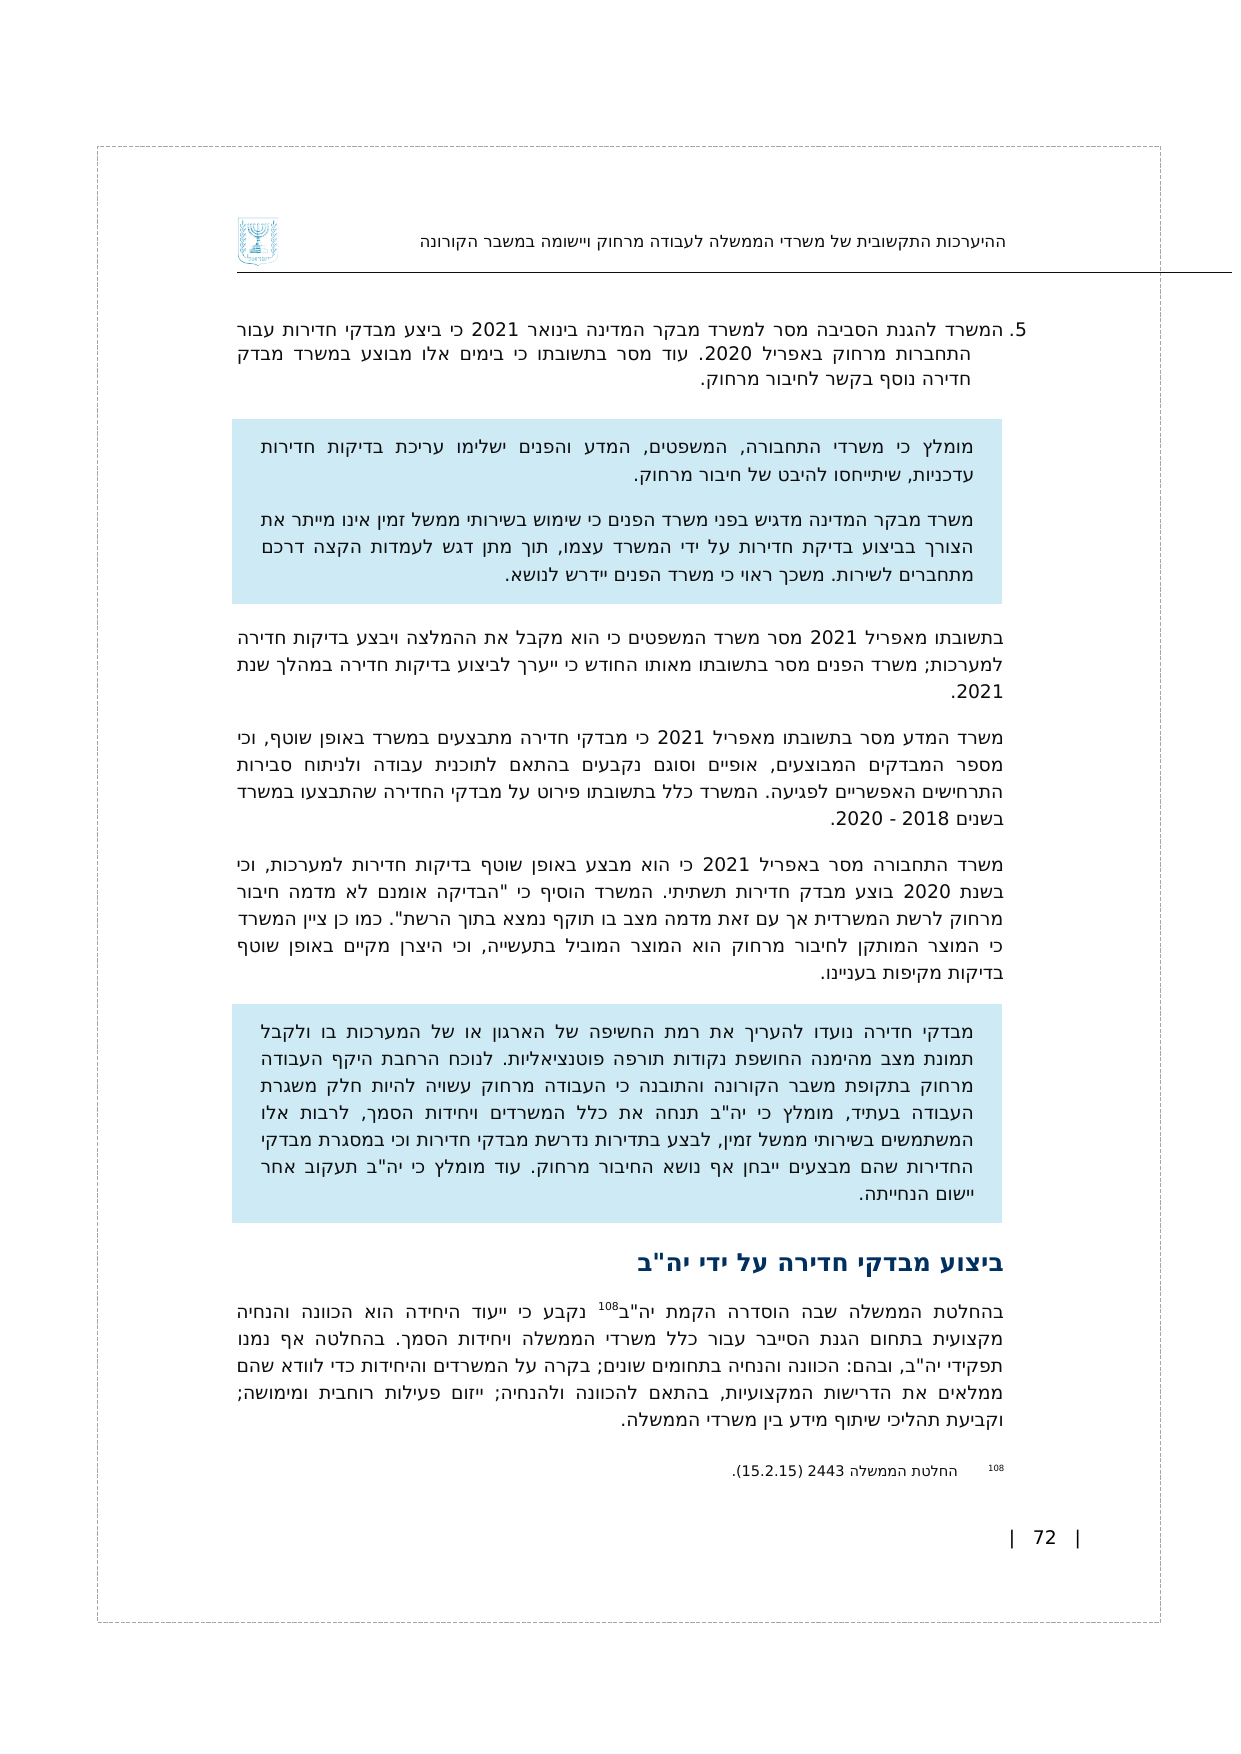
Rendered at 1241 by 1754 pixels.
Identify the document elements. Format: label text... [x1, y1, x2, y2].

text בהחלטת הממשלה שבה הוסדרה הקמת יה"ב נקבע כי ייעוד היחידה הוא הכוונה והנחיה מקצועית בתחום הגנת הסייבר עבור כלל משרדי הממשלה ויחידות הסמך. בהחלטה אף נמנו תפקידי יה"ב, ובהם: הכוונה והנחיה בתחומים שונים; בקרה על המשרדים והיחידות כדי לוודא שהם ממלאים את הדרישות המקצועיות, בהתאם להכוונה ולהנחיה; ייזום פעילות רוחבית ומימושה; וקביעת תהליכי שיתוף מידע בין משרדי הממשלה. [236, 1296, 1004, 1432]
text מומלץ כי משרדי התחבורה, המשפטים, המדע והפנים ישלימו עריכת בדיקות חדירות עדכניות, שיתייחסו להיבט של חיבור מרחוק. [237, 424, 997, 486]
list המשרד להגנת הסביבה מסר למשרד מבקר המדינה בינואר 2021 כי ביצע מבדקי חדירות עבור התחברות מרחוק באפריל 2020. עוד מסר בתשובתו כי בימים אלו מבוצע במשרד מבדק חדירה נוסף בקשר לחיבור מרחוק. [236, 319, 1009, 390]
text ביצוע מבדקי חדירה על ידי יה"ב [236, 1248, 1004, 1278]
text משרד התחבורה מסר באפריל 2021 כי הוא מבצע באופן שוטף בדיקות חדירות למערכות, וכי בשנת 2020 בוצע מבדק חדירות תשתיתי. המשרד הוסיף כי "הבדיקה אומנם לא מדמה חיבור מרחוק לרשת המשרדית אך עם זאת מדמה מצב בו תוקף נמצא בתוך הרשת". כמו כן ציין המשרד כי המוצר המותקן לחיבור מרחוק הוא המוצר המוביל בתעשייה, וכי היצרן מקיים באופן שוטף בדיקות מקיפות בעניינו. [236, 849, 1004, 985]
text מבדקי חדירה נועדו להעריך את רמת החשיפה של הארגון או של המערכות בו ולקבל תמונת מצב מהימנה החושפת נקודות תורפה פוטנציאליות. לנוכח הרחבת היקף העבודה מרחוק בתקופת משבר הקורונה והתובנה כי העבודה מרחוק עשויה להיות חלק משגרת העבודה בעתיד, מומלץ כי יה"ב תנחה את כלל המשרדים ויחידות הסמך, לרבות אלו המשתמשים בשירותי ממשל זמין, לבצע בתדירות נדרשת מבדקי חדירות וכי במסגרת מבדקי החדירות שהם מבצעים ייבחן אף נושא החיבור מרחוק. עוד מומלץ כי יה"ב תעקוב אחר יישום הנחייתה. [237, 1008, 997, 1219]
text משרד המדע מסר בתשובתו מאפריל 2021 כי מבדקי חדירה מתבצעים במשרד באופן שוטף, וכי מספר המבדקים המבוצעים, אופיים וסוגם נקבעים בהתאם לתוכנית עבודה ולניתוח סבירות התרחישים האפשריים לפגיעה. המשרד כלל בתשובתו פירוט על מבדקי החדירה שהתבצעו במשרד בשנים 2018 - 2020. [236, 722, 1004, 831]
text משרד מבקר המדינה מדגיש בפני משרד הפנים כי שימוש בשירותי ממשל זמין אינו מייתר את הצורך בביצוע בדיקת חדירות על ידי המשרד עצמו, תוך מתן דגש לעמדות הקצה דרכם מתחברים לשירות. משכך ראוי כי משרד הפנים יידרש לנושא. [237, 492, 997, 599]
text בתשובתו מאפריל 2021 מסר משרד המשפטים כי הוא מקבל את ההמלצה ויבצע בדיקות חדירה למערכות; משרד הפנים מסר בתשובתו מאותו החודש כי ייערך לביצוע בדיקות חדירה במהלך שנת 2021. [236, 622, 1004, 704]
